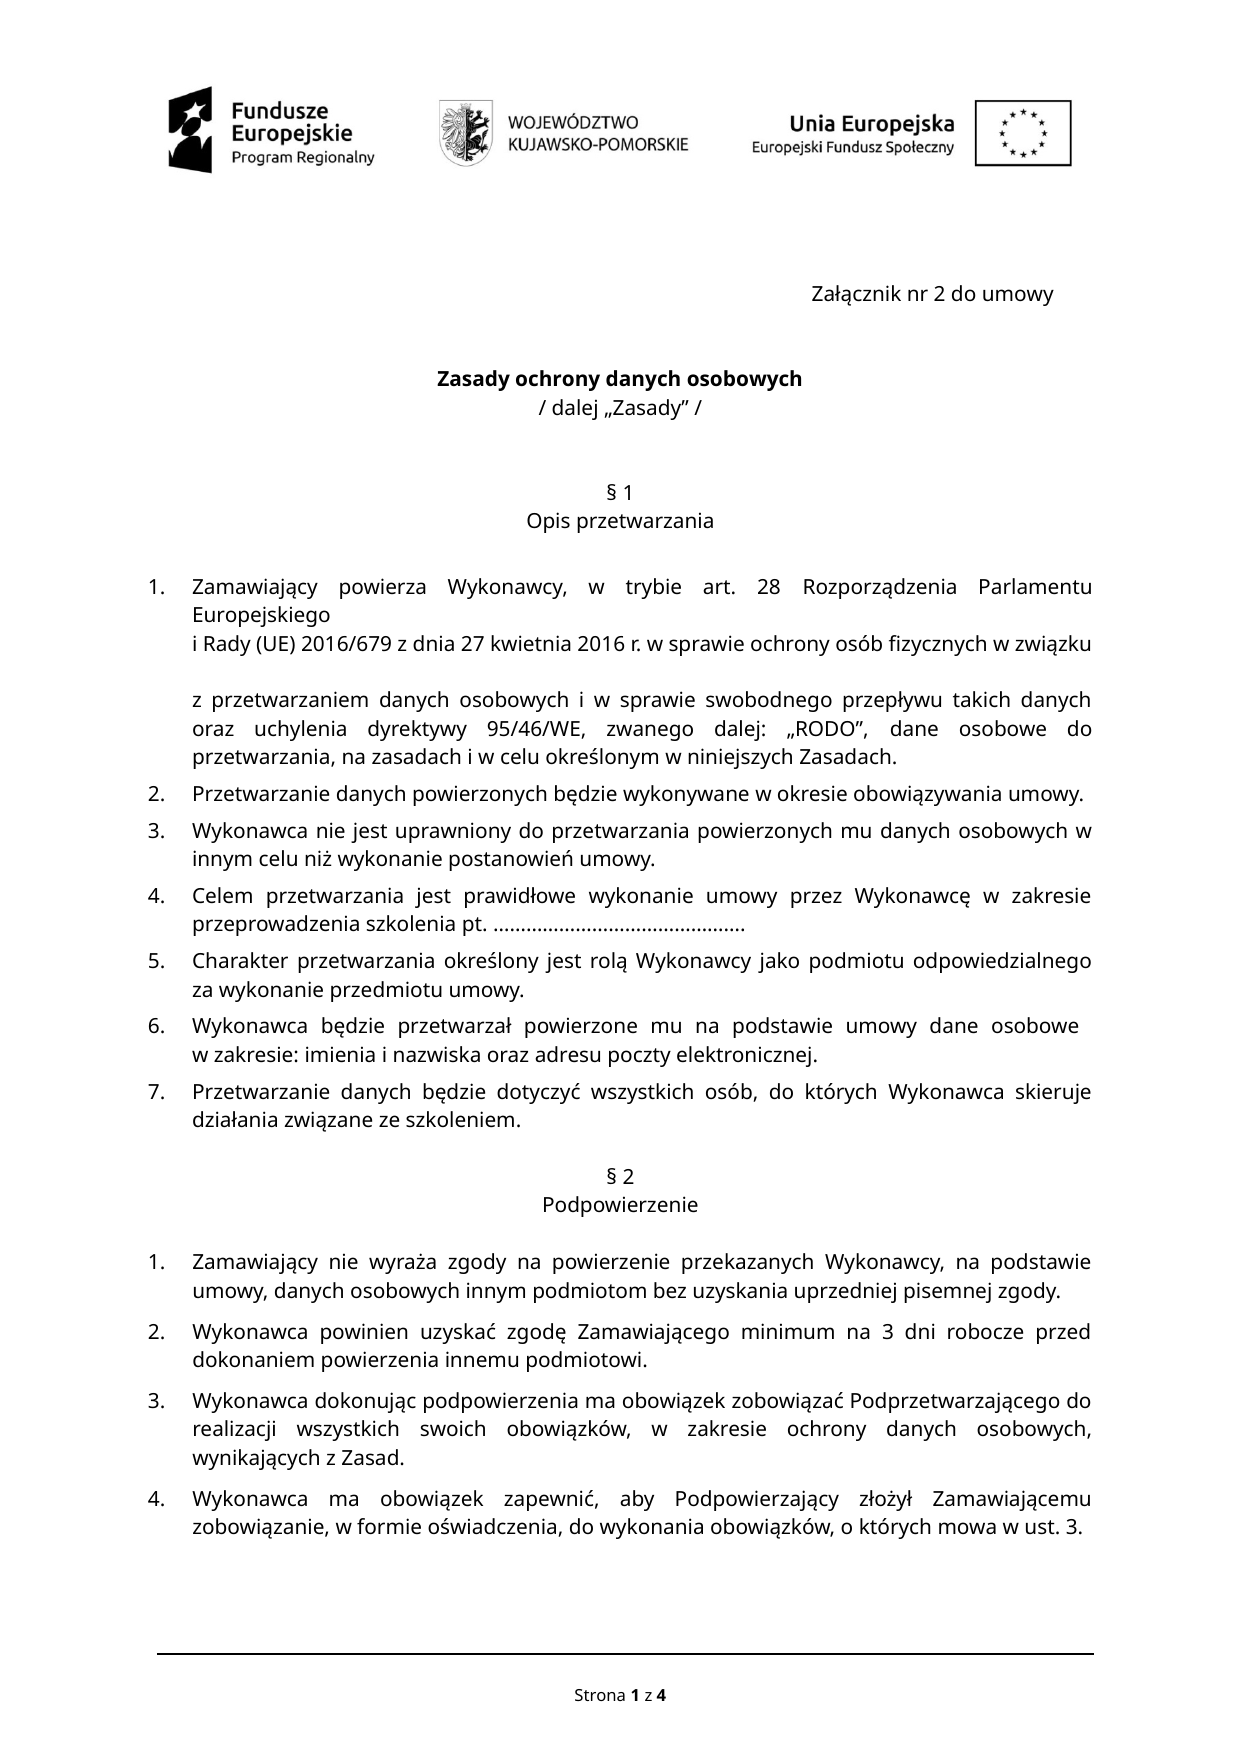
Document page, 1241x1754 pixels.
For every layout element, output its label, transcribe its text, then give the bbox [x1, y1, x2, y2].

picture [147, 65, 1093, 195]
text Opis przetwarzania [148, 507, 1093, 535]
text § 1 [148, 478, 1093, 507]
list Wykonawca nie jest uprawniony do przetwarzania powierzonych mu danych osobowych w innym celu niż wykonanie postanowień umowy. [148, 816, 1093, 873]
list Wykonawca będzie przetwarzał powierzone mu na podstawie umowy dane osobowe w zakresie: imienia i nazwiska oraz adresu poczty elektronicznej. [148, 1012, 1093, 1068]
list Zamawiający nie wyraża zgody na powierzenie przekazanych Wykonawcy, na podstawie umowy, danych osobowych innym podmiotom bez uzyskania uprzedniej pisemnej zgody. [148, 1247, 1093, 1304]
list Wykonawca dokonując podpowierzenia ma obowiązek zobowiązać Podprzetwarzającego do realizacji wszystkich swoich obowiązków, w zakresie ochrony danych osobowych, wynikających z Zasad. [148, 1386, 1093, 1471]
list Wykonawca powinien uzyskać zgodę Zamawiającego minimum na 3 dni robocze przed dokonaniem powierzenia innemu podmiotowi. [148, 1317, 1093, 1374]
list Zamawiający powierza Wykonawcy, w trybie art. 28 Rozporządzenia Parlamentu Europejskiego i Rady (UE) 2016/679 z dnia 27 kwietnia 2016 r. w sprawie ochrony osób fizycznych w związku z przetwarzaniem danych osobowych i w sprawie swobodnego przepływu takich danych oraz uchylenia dyrektywy 95/46/WE, zwanego dalej: „RODO”, dane osobowe do przetwarzania, na zasadach i w celu określonym w niniejszych Zasadach. [148, 572, 1093, 771]
list Wykonawca ma obowiązek zapewnić, aby Podpowierzający złożył Zamawiającemu zobowiązanie, w formie oświadczenia, do wykonania obowiązków, o których mowa w ust. 3. [148, 1484, 1093, 1541]
list Przetwarzanie danych będzie dotyczyć wszystkich osób, do których Wykonawca skieruje działania związane ze szkoleniem. [148, 1077, 1093, 1134]
text / dalej „Zasady” / [148, 393, 1093, 421]
text Załącznik nr 2 do umowy [811, 279, 1093, 307]
list Charakter przetwarzania określony jest rolą Wykonawcy jako podmiotu odpowiedzialnego za wykonanie przedmiotu umowy. [148, 946, 1093, 1003]
list § 2 [148, 1162, 1093, 1191]
list Podpowierzenie [148, 1191, 1093, 1219]
list Przetwarzanie danych powierzonych będzie wykonywane w okresie obowiązywania umowy. [148, 779, 1093, 808]
list Celem przetwarzania jest prawidłowe wykonanie umowy przez Wykonawcę w zakresie przeprowadzenia szkolenia pt. ………………………………………. [148, 881, 1093, 938]
text Zasady ochrony danych osobowych [148, 364, 1093, 393]
